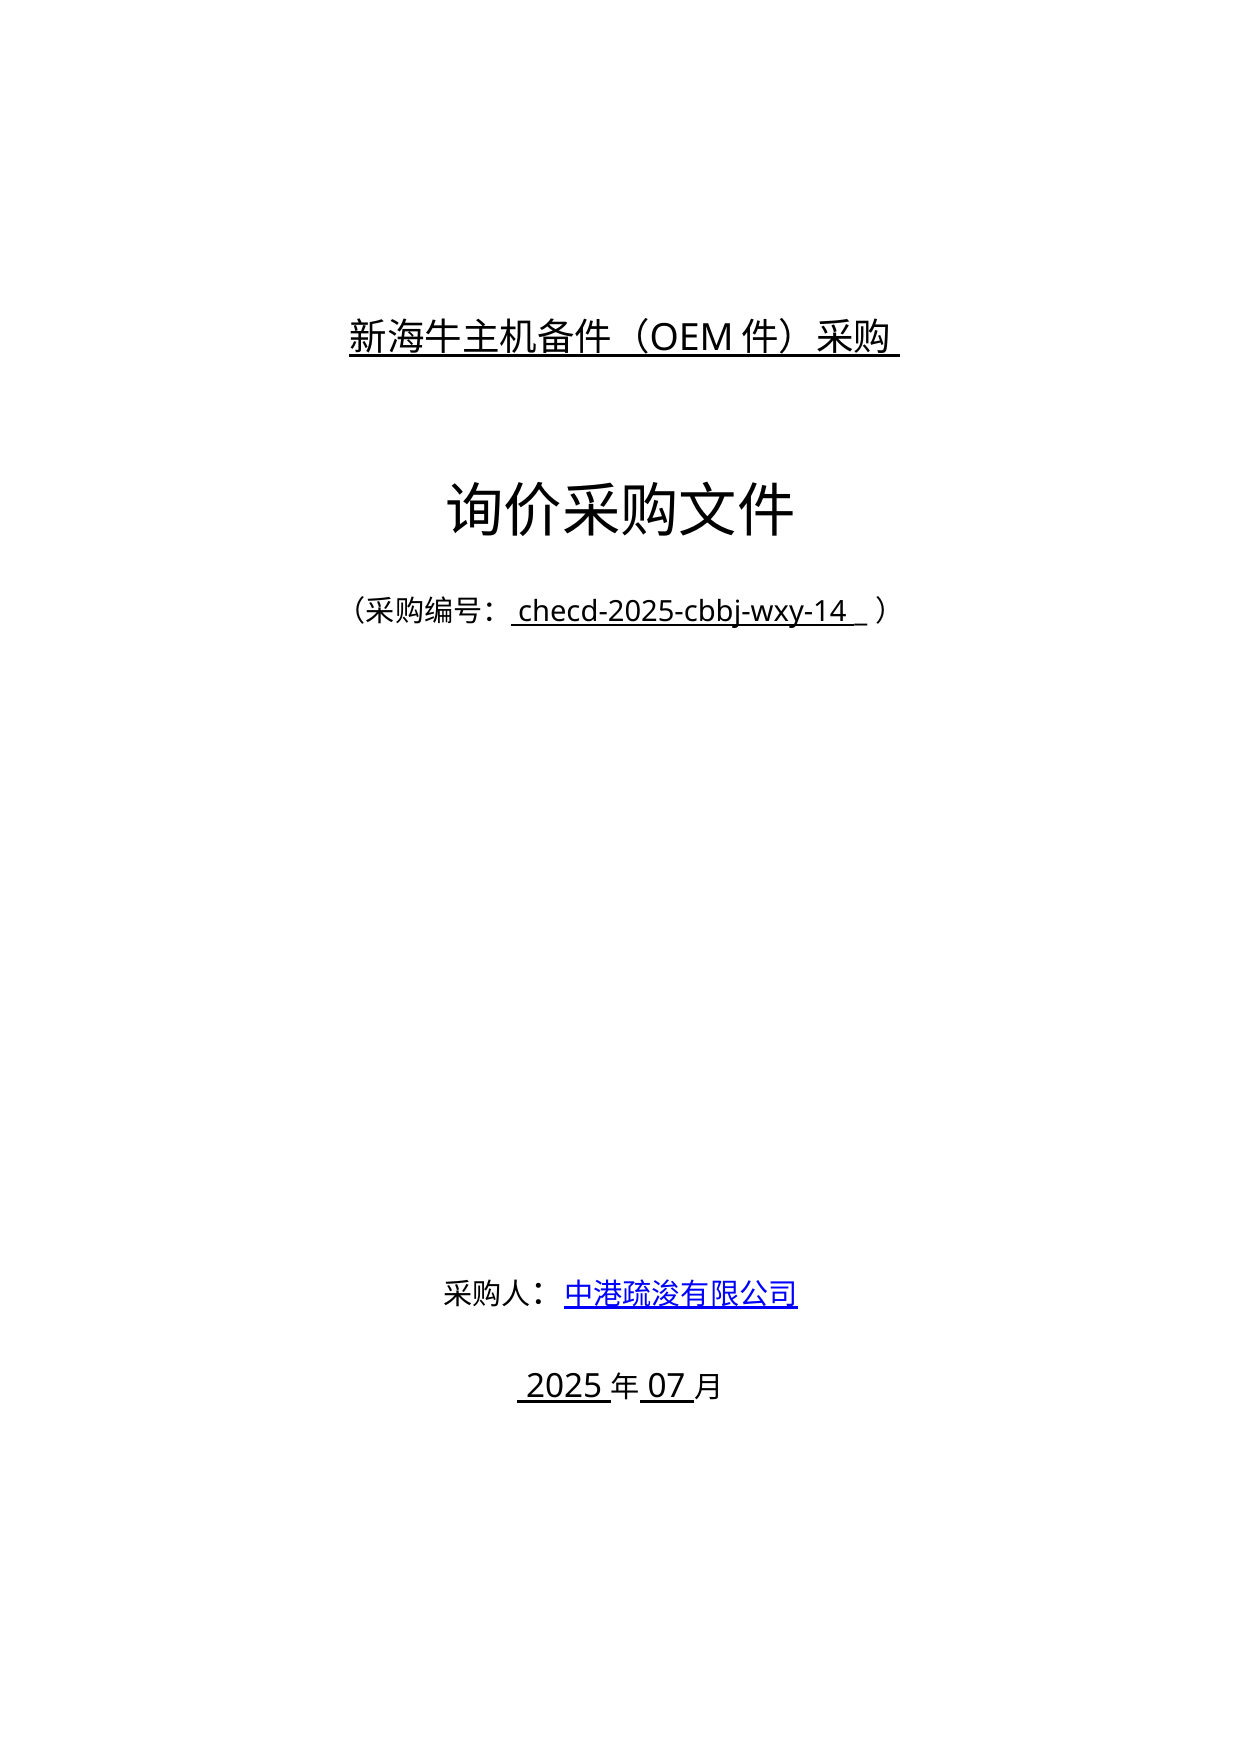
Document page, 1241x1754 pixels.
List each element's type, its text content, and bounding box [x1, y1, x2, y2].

text （采购编号： checd-2025-cbbj-wxy-14 _ ） [165, 588, 1075, 630]
text 2025 年 07 月 [165, 1362, 1075, 1407]
text 询价采购文件 [165, 464, 1075, 548]
text 采购人：中港疏浚有限公司 [165, 1265, 1075, 1314]
text 新海牛主机备件（OEM件）采购 [165, 307, 1075, 362]
